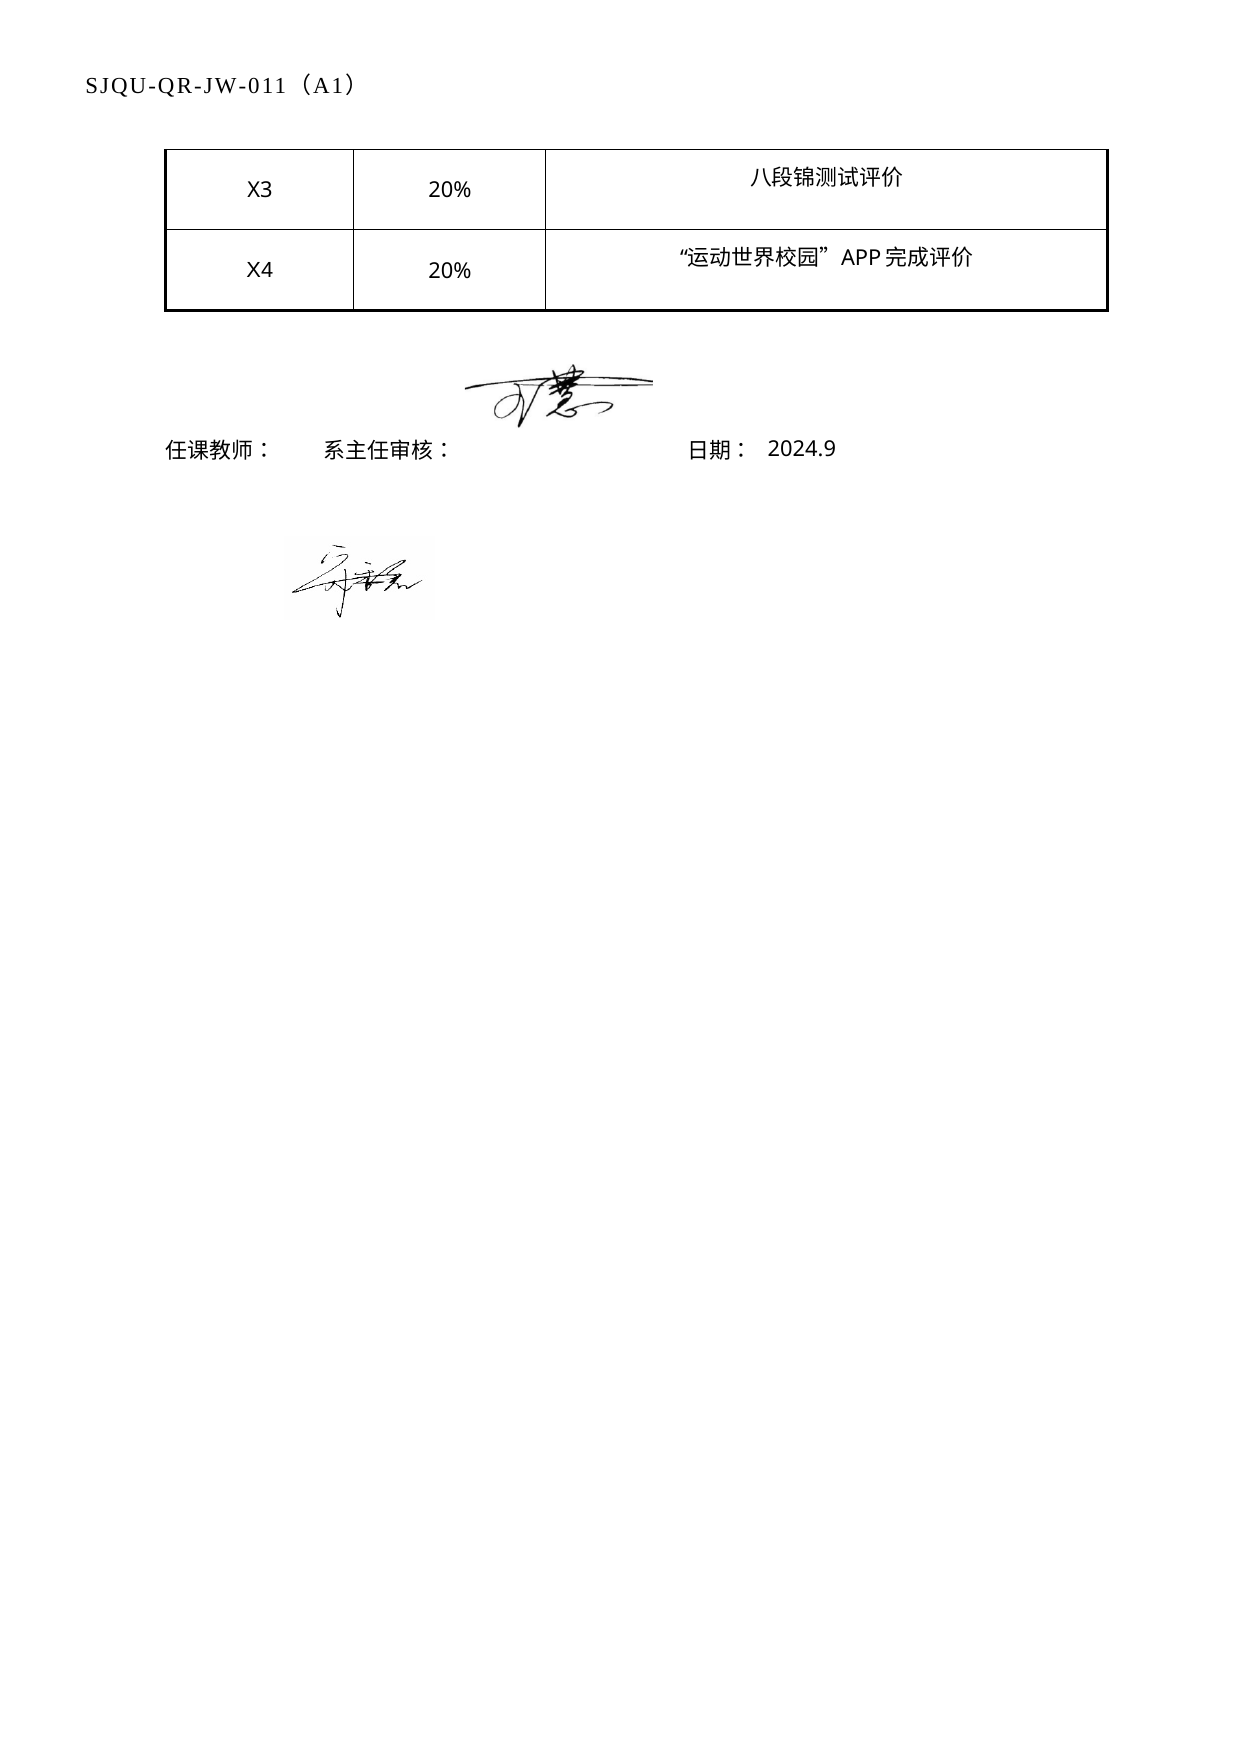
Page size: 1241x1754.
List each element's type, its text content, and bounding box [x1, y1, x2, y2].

picture [284, 536, 436, 620]
table_cell 八段锦测试评价 [546, 150, 1106, 229]
table_cell 20% [354, 150, 545, 229]
table_cell “运动世界校园”APP完成评价 [546, 230, 1106, 309]
table_cell 20% [354, 230, 545, 309]
picture [464, 364, 653, 429]
table_cell X4 [167, 230, 353, 309]
text 任课教师： 系主任审核： 日期： 2024.9 [165, 365, 1087, 477]
table_cell X3 [167, 150, 353, 229]
